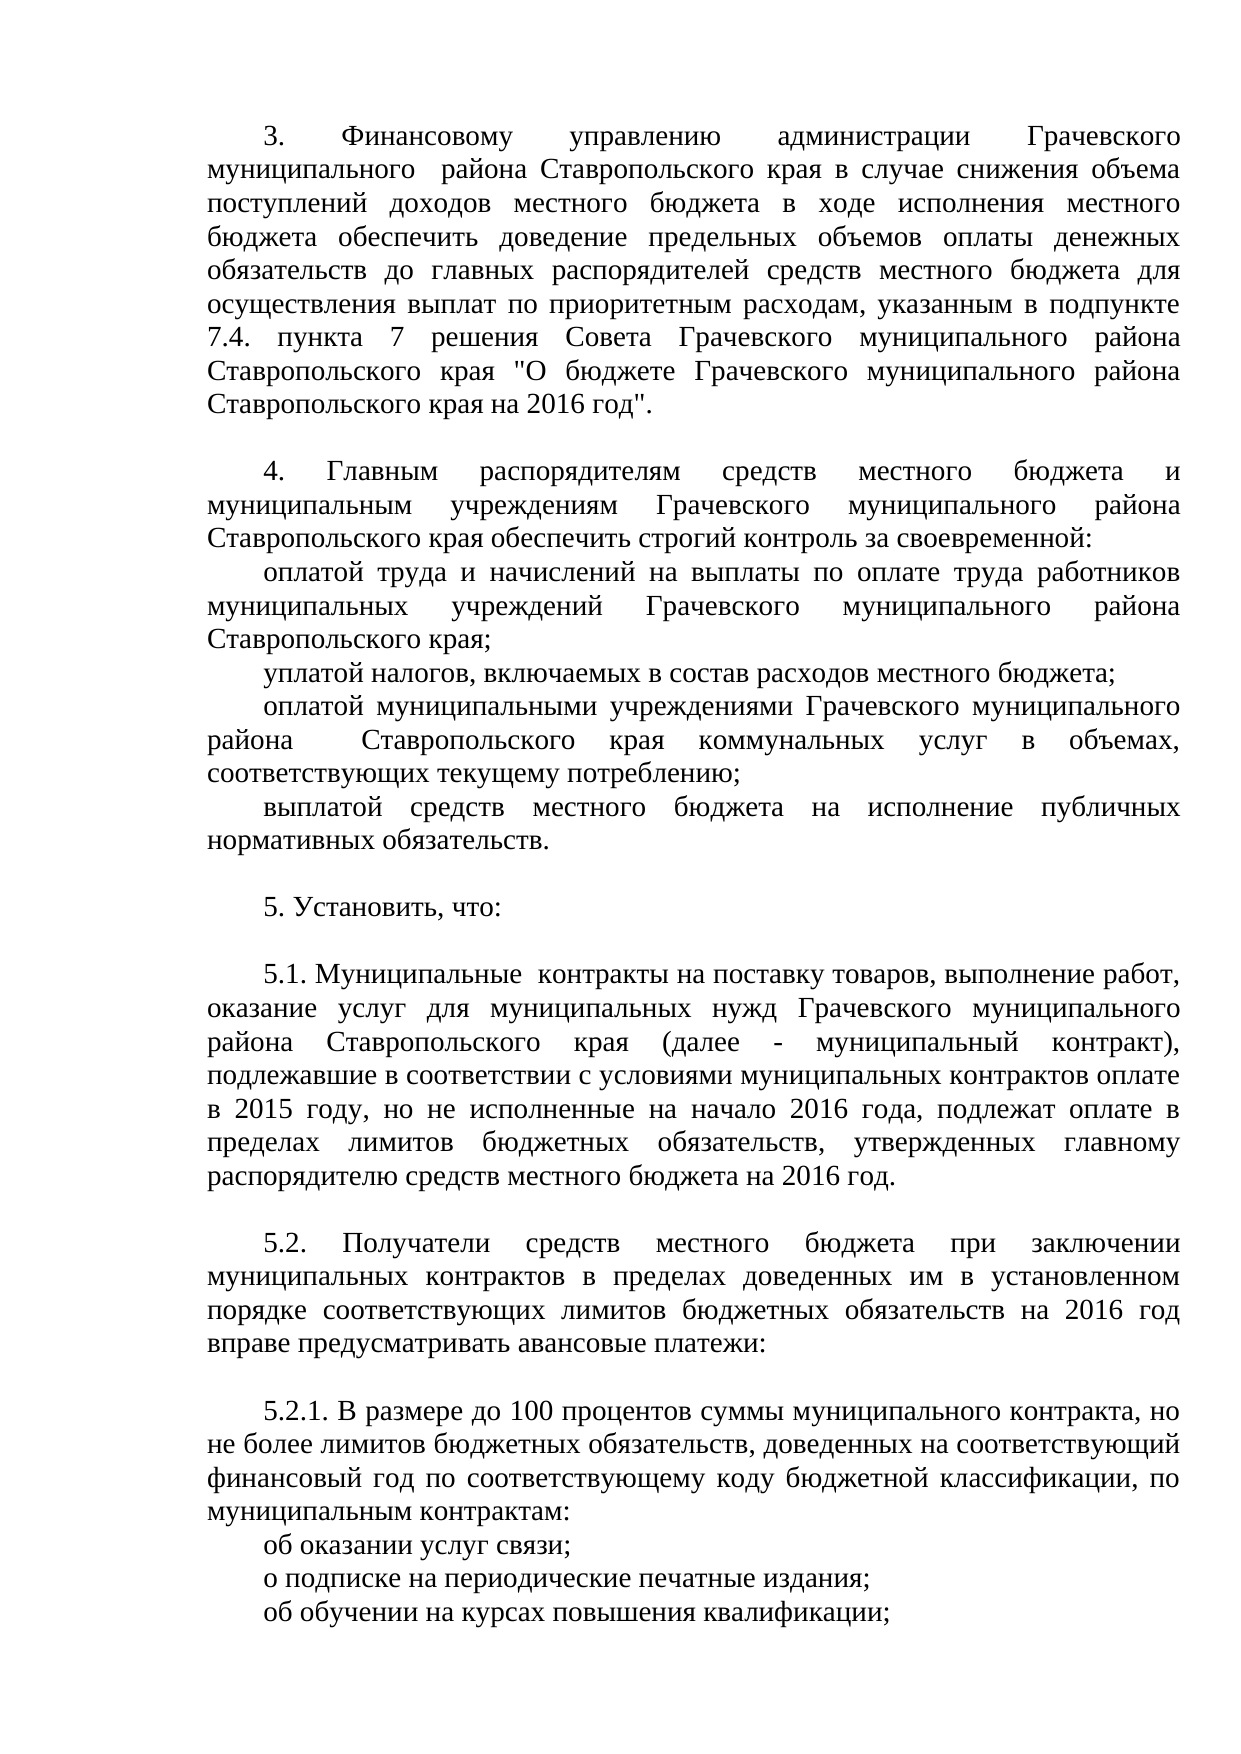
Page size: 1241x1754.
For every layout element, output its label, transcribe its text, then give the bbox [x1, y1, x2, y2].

text выплатой средств местного бюджета на исполнение публичных нормативных обязательств. [207, 789, 1181, 856]
text 5.2.1. В размере до 100 процентов суммы муниципального контракта, но не более лимитов бюджетных обязательств, доведенных на соответствующий финансовый год по соответствующему коду бюджетной классификации, по муниципальным контрактам: [207, 1393, 1181, 1527]
text об оказании услуг связи; [207, 1527, 1181, 1560]
text уплатой налогов, включаемых в состав расходов местного бюджета; [207, 655, 1181, 688]
text оплатой труда и начислений на выплаты по оплате труда работников муниципальных учреждений Грачевского муниципального района Ставропольского края; [207, 554, 1181, 655]
text о подписке на периодические печатные издания; [207, 1560, 1181, 1594]
text 5.1. Муниципальные контракты на поставку товаров, выполнение работ, оказание услуг для муниципальных нужд Грачевского муниципального района Ставропольского края (далее - муниципальный контракт), подлежавшие в соответствии с условиями муниципальных контрактов оплате в 2015 году, но не исполненные на начало 2016 года, подлежат оплате в пределах лимитов бюджетных обязательств, утвержденных главному распорядителю средств местного бюджета на 2016 год. [207, 957, 1181, 1191]
text об обучении на курсах повышения квалификации; [207, 1594, 1181, 1627]
text 4. Главным распорядителям средств местного бюджета и муниципальным учреждениям Грачевского муниципального района Ставропольского края обеспечить строгий контроль за своевременной: [207, 453, 1181, 554]
text 5.2. Получатели средств местного бюджета при заключении муниципальных контрактов в пределах доведенных им в установленном порядке соответствующих лимитов бюджетных обязательств на 2016 год вправе предусматривать авансовые платежи: [207, 1225, 1181, 1359]
text 3. Финансовому управлению администрации Грачевского муниципального района Ставропольского края в случае снижения объема поступлений доходов местного бюджета в ходе исполнения местного бюджета обеспечить доведение предельных объемов оплаты денежных обязательств до главных распорядителей средств местного бюджета для осуществления выплат по приоритетным расходам, указанным в подпункте 7.4. пункта 7 решения Совета Грачевского муниципального района Ставропольского края "О бюджете Грачевского муниципального района Ставропольского края на 2016 год". [207, 118, 1181, 420]
text 5. Установить, что: [207, 889, 1181, 923]
text оплатой муниципальными учреждениями Грачевского муниципального района Ставропольского края коммунальных услуг в объемах, соответствующих текущему потреблению; [207, 688, 1181, 789]
